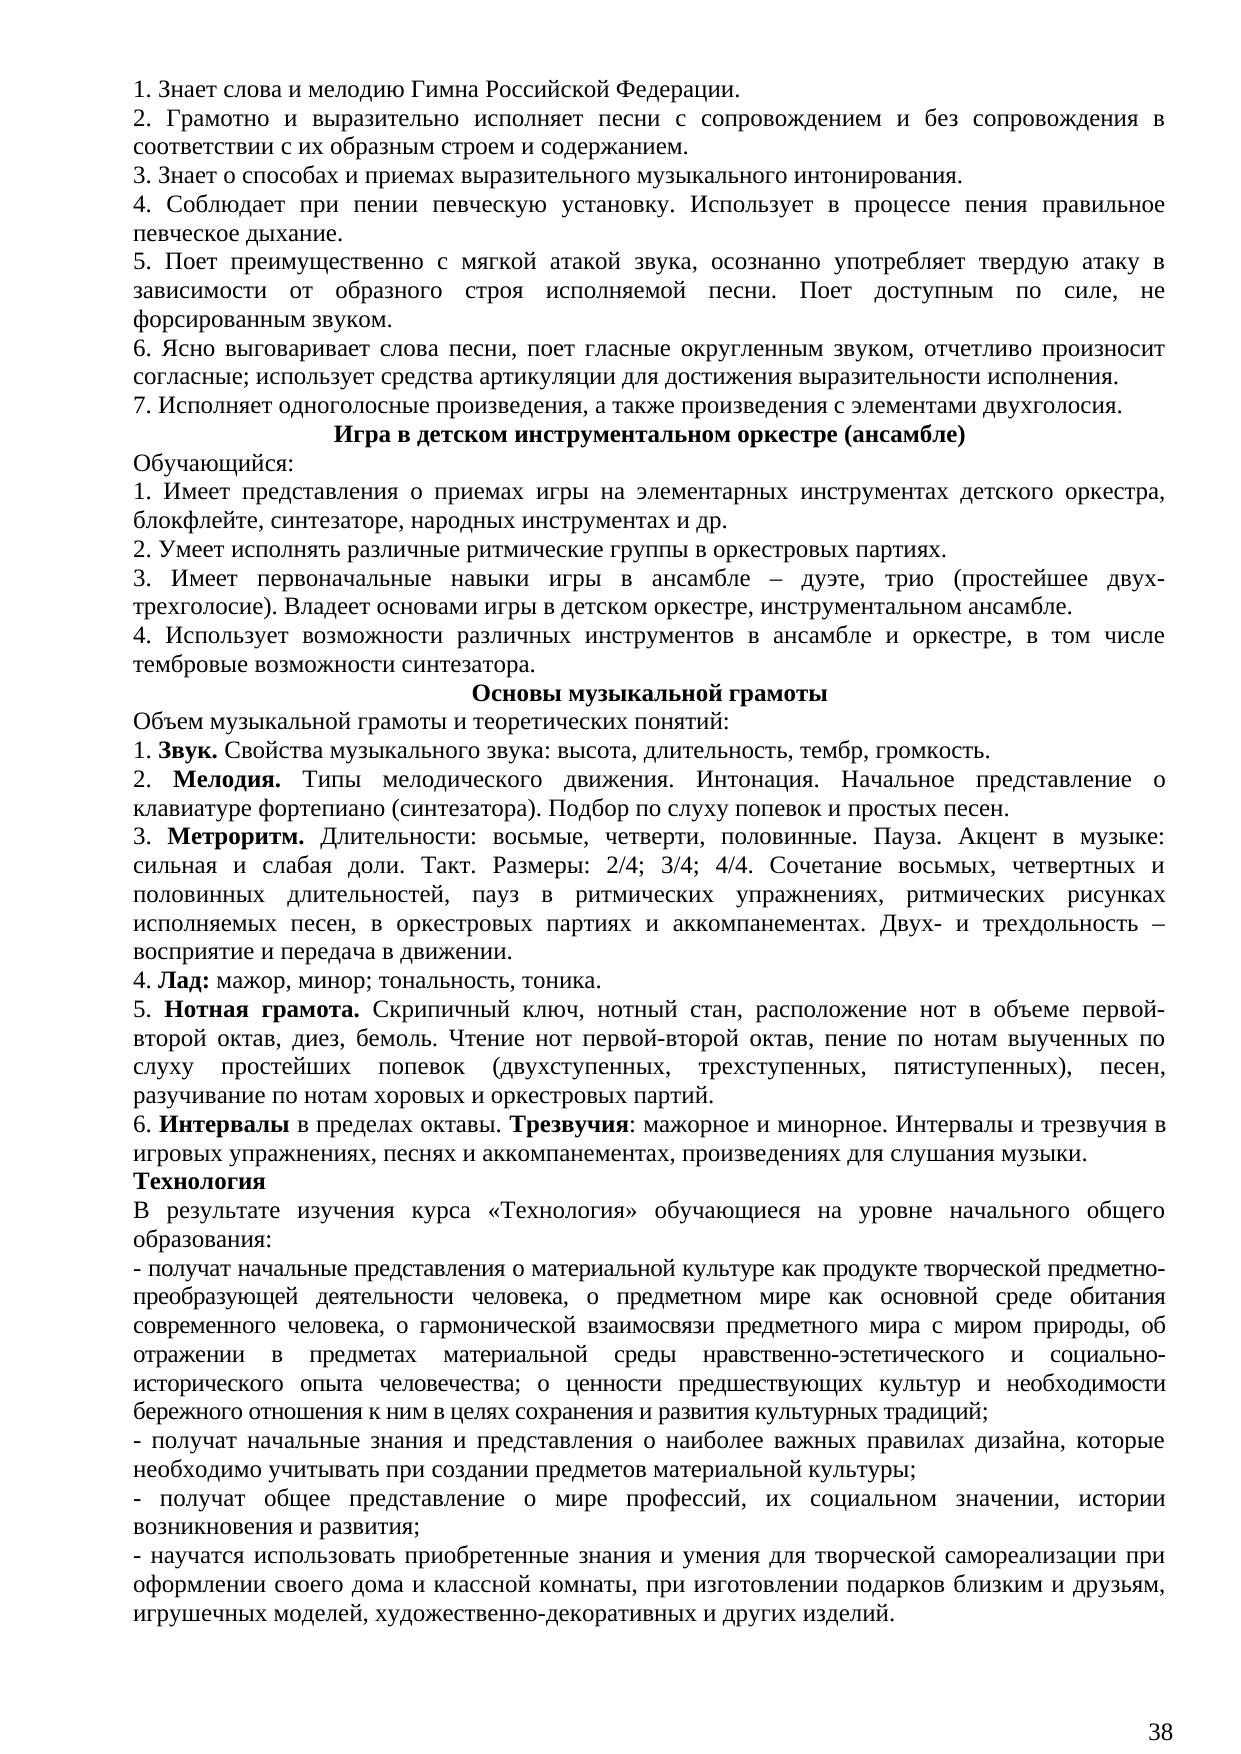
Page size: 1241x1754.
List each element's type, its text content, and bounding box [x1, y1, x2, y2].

text 4. Использует возможности различных инструментов в ансамбле и оркестре, в том числе тембровые возможности синтезатора. [133, 620, 1167, 678]
text 5. Нотная грамота. Скрипичный ключ, нотный стан, расположение нот в объеме первой-второй октав, диез, бемоль. Чтение нот первой-второй октав, пение по нотам выученных по слуху простейших попевок (двухступенных, трехступенных, пятиступенных), песен, разучивание по нотам хоровых и оркестровых партий. [133, 994, 1167, 1109]
text 7. Исполняет одноголосные произведения, а также произведения с элементами двухголосия. [133, 390, 1167, 419]
text 2. Умеет исполнять различные ритмические группы в оркестровых партиях. [133, 534, 1167, 563]
text 1. Имеет представления о приемах игры на элементарных инструментах детского оркестра, блокфлейте, синтезаторе, народных инструментах и др. [133, 476, 1167, 534]
text Игра в детском инструментальном оркестре (ансамбле) [133, 419, 1167, 448]
text Объем музыкальной грамоты и теоретических понятий: [133, 706, 1167, 735]
text 4. Соблюдает при пении певческую установку. Использует в процессе пения правильное певческое дыхание. [133, 189, 1167, 246]
text 6. Ясно выговаривает слова песни, поет гласные округленным звуком, отчетливо произносит согласные; использует средства артикуляции для достижения выразительности исполнения. [133, 333, 1167, 390]
text - получат общее представление о мире профессий, их социальном значении, истории возникновения и развития; [133, 1483, 1167, 1540]
text 2. Мелодия. Типы мелодического движения. Интонация. Начальное представление о клавиатуре фортепиано (синтезатора). Подбор по слуху попевок и простых песен. [133, 764, 1167, 821]
text 5. Поет преимущественно с мягкой атакой звука, осознанно употребляет твердую атаку в зависимости от образного строя исполняемой песни. Поет доступным по силе, не форсированным звуком. [133, 246, 1167, 333]
text Обучающийся: [133, 448, 1167, 476]
text В результате изучения курса «Технология» обучающиеся на уровне начального общего образования: [133, 1195, 1167, 1253]
text 3. Знает о способах и приемах выразительного музыкального интонирования. [133, 160, 1167, 189]
text 4. Лад: мажор, минор; тональность, тоника. [133, 965, 1167, 994]
text - получат начальные знания и представления о наиболее важных правилах дизайна, которые необходимо учитывать при создании предметов материальной культуры; [133, 1425, 1167, 1483]
text 3. Имеет первоначальные навыки игры в ансамбле – дуэте, трио (простейшее двух-трехголосие). Владеет основами игры в детском оркестре, инструментальном ансамбле. [133, 563, 1167, 620]
text 6. Интервалы в пределах октавы. Трезвучия: мажорное и минорное. Интервалы и трезвучия в игровых упражнениях, песнях и аккомпанементах, произведениях для слушания музыки. [133, 1109, 1167, 1166]
text 1. Звук. Свойства музыкального звука: высота, длительность, тембр, громкость. [133, 735, 1167, 764]
subtitle Технология [133, 1166, 1167, 1195]
text - получат начальные представления о материальной культуре как продукте творческой предметно-преобразующей деятельности человека, о предметном мире как основной среде обитания современного человека, о гармонической взаимосвязи предметного мира с миром природы, об отражении в предметах материальной среды нравственно-эстетического и социально-исторического опыта человечества; о ценности предшествующих культур и необходимости бережного отношения к ним в целях сохранения и развития культурных традиций; [133, 1253, 1167, 1425]
text - научатся использовать приобретенные знания и умения для творческой самореализации при оформлении своего дома и классной комнаты, при изготовлении подарков близким и друзьям, игрушечных моделей, художественно-декоративных и других изделий. [133, 1540, 1167, 1626]
text 1. Знает слова и мелодию Гимна Российской Федерации. [133, 74, 1167, 103]
text Основы музыкальной грамоты [133, 678, 1167, 706]
text 2. Грамотно и выразительно исполняет песни с сопровождением и без сопровождения в соответствии с их образным строем и содержанием. [133, 103, 1167, 160]
text 3. Метроритм. Длительности: восьмые, четверти, половинные. Пауза. Акцент в музыке: сильная и слабая доли. Такт. Размеры: 2/4; 3/4; 4/4. Сочетание восьмых, четвертных и половинных длительностей, пауз в ритмических упражнениях, ритмических рисунках исполняемых песен, в оркестровых партиях и аккомпанементах. Двух- и трехдольность – восприятие и передача в движении. [133, 821, 1167, 965]
